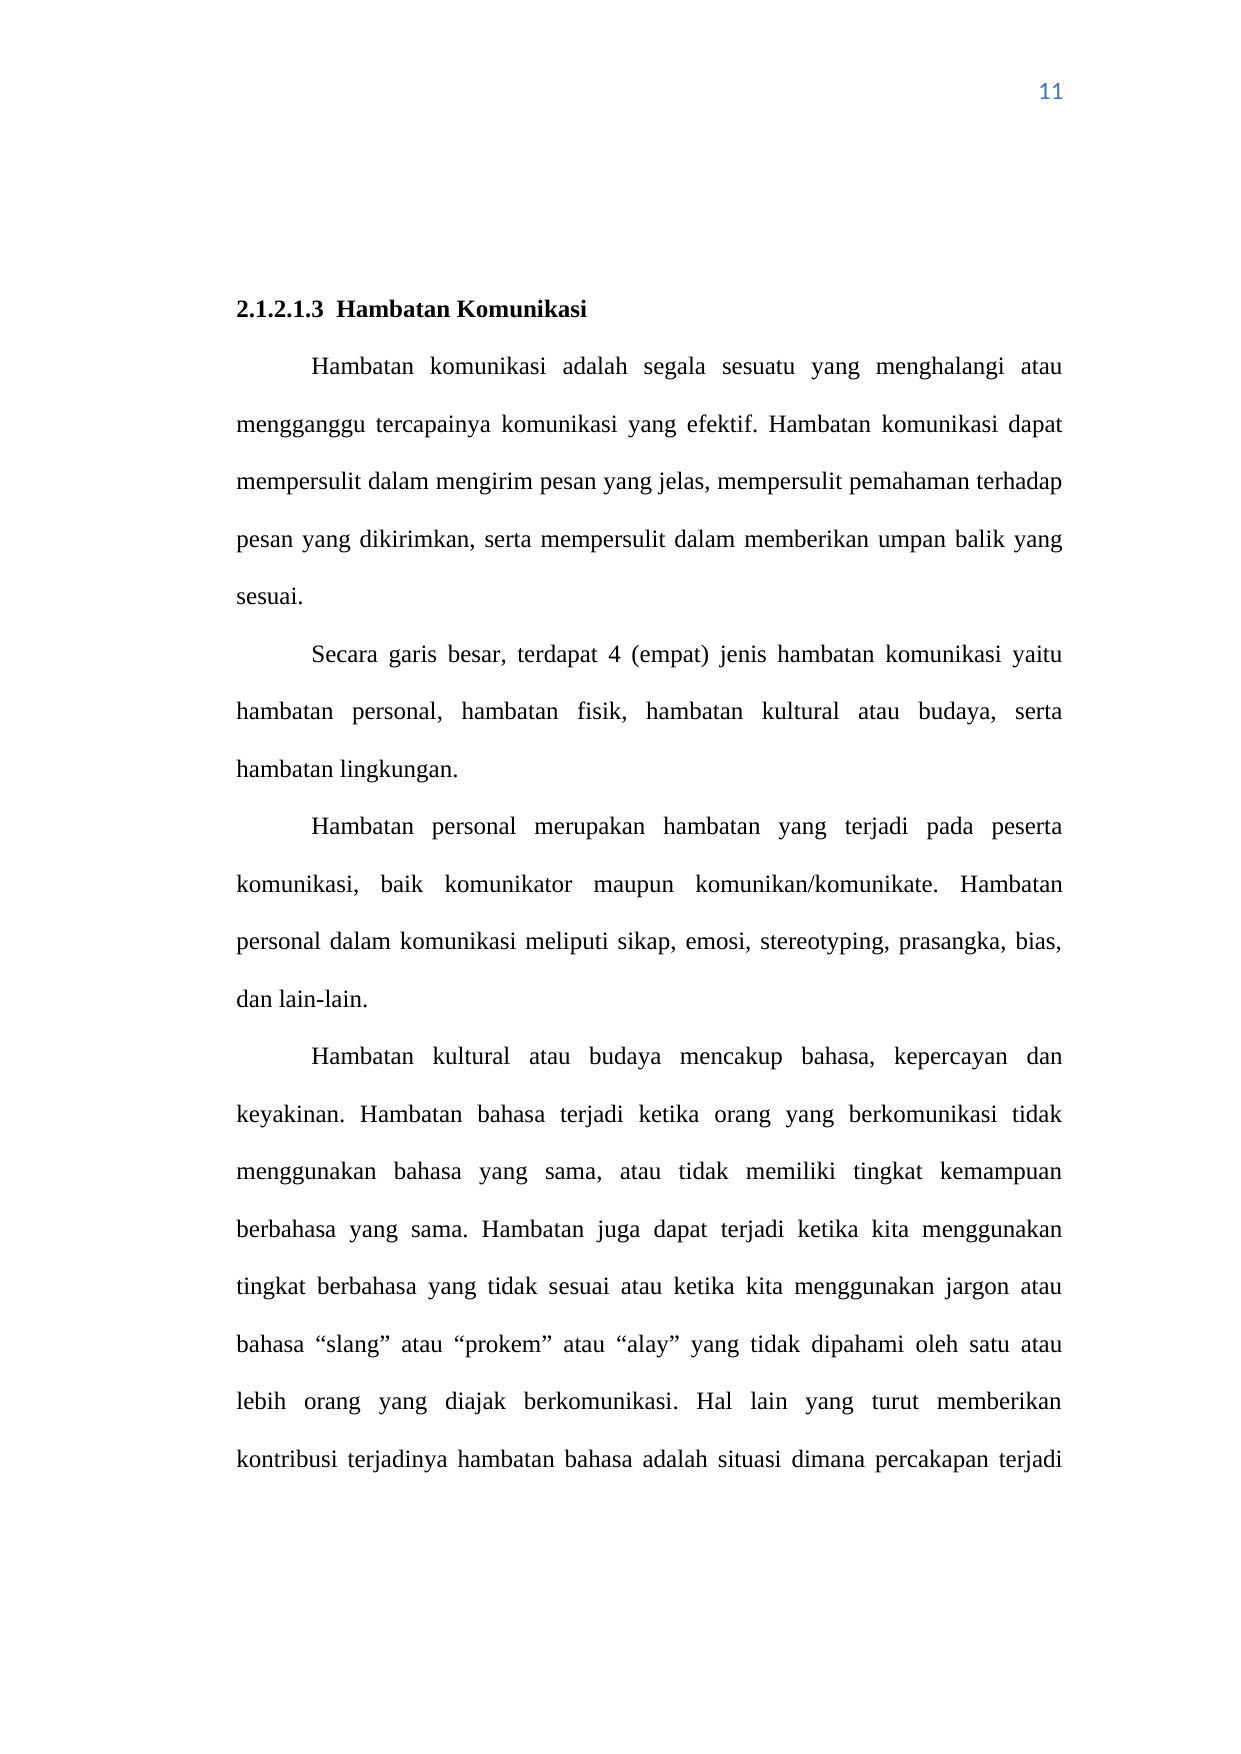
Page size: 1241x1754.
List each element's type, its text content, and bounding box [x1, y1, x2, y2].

subtitle 2.1.2.1.3 Hambatan Komunikasi [236, 294, 1063, 322]
text Hambatan personal merupakan hambatan yang terjadi pada peserta komunikasi, baik komunikator maupun komunikan/komunikate. Hambatan personal dalam komunikasi meliputi sikap, emosi, stereotyping, prasangka, bias, dan lain-lain. [236, 811, 1063, 1012]
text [236, 1041, 1063, 1472]
text Hambatan komunikasi adalah segala sesuatu yang menghalangi atau mengganggu tercapainya komunikasi yang efektif. Hambatan komunikasi dapat mempersulit dalam mengirim pesan yang jelas, mempersulit pemahaman terhadap pesan yang dikirimkan, serta mempersulit dalam memberikan umpan balik yang sesuai. [236, 351, 1063, 610]
text Secara garis besar, terdapat 4 (empat) jenis hambatan komunikasi yaitu hambatan personal, hambatan fisik, hambatan kultural atau budaya, serta hambatan lingkungan. [236, 639, 1063, 782]
